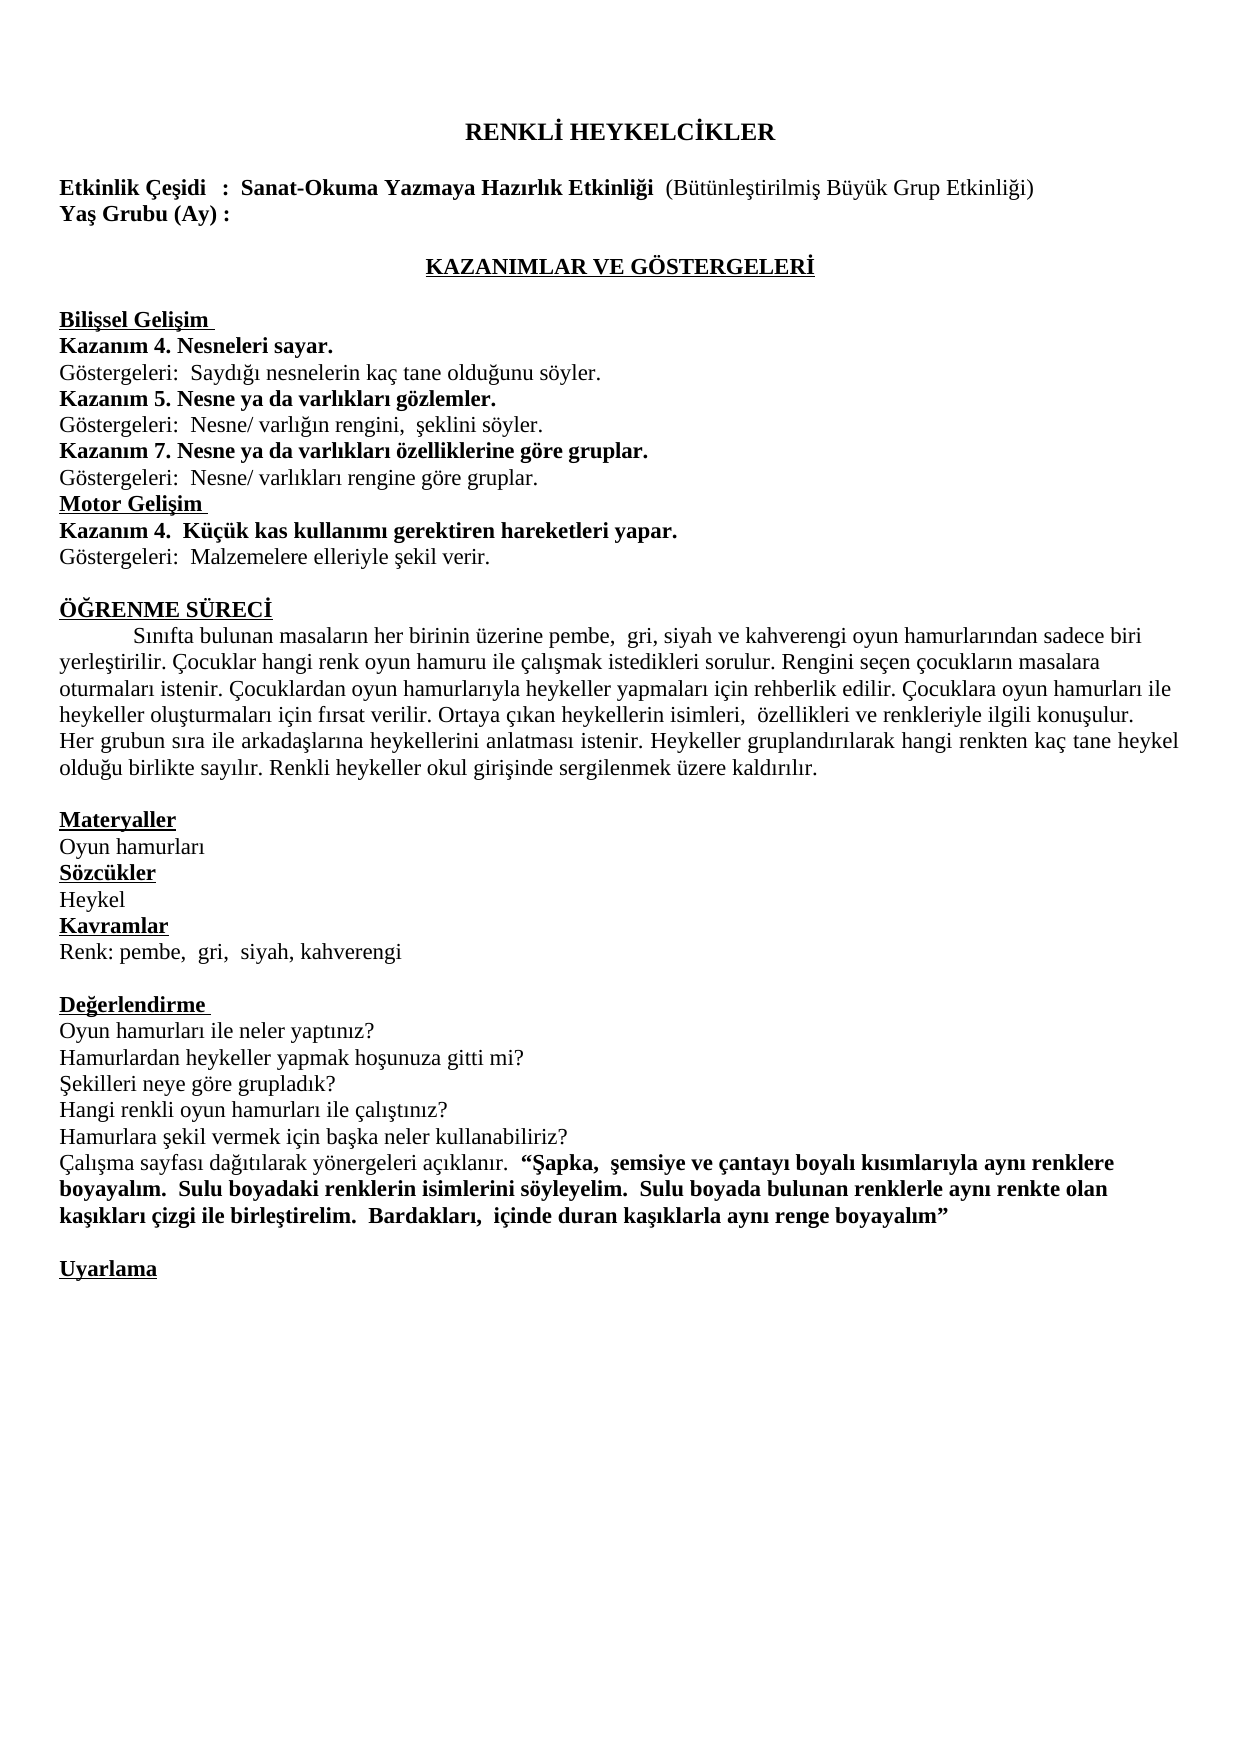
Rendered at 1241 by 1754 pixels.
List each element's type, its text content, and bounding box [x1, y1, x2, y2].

text Hangi renkli oyun hamurları ile çalıştınız? [59, 1096, 1181, 1123]
text Göstergeleri: Nesne/ varlığın rengini, şeklini söyler. [59, 411, 1181, 438]
text ÖĞRENME SÜRECİ [59, 596, 1181, 622]
text Materyaller [59, 807, 1181, 833]
text Kazanım 7. Nesne ya da varlıkları özelliklerine göre gruplar. [59, 438, 1181, 464]
text Motor Gelişim [59, 490, 1181, 517]
text Şekilleri neye göre grupladık? [59, 1070, 1181, 1096]
text Kazanım 4. Nesneleri sayar. [59, 332, 1181, 358]
text Heykel [59, 886, 1181, 912]
text Sözcükler [59, 859, 1181, 886]
text KAZANIMLAR VE GÖSTERGELERİ [59, 253, 1181, 279]
text Sınıfta bulunan masaların her birinin üzerine pembe, gri, siyah ve kahverengi oyun hamurlarından sadece biri yerleştirilir. Çocuklar hangi renk oyun hamuru ile çalışmak istedikleri sorulur. Rengini seçen çocukların masalara oturmaları istenir. Çocuklardan oyun hamurlarıyla heykeller yapmaları için rehberlik edilir. Çocuklara oyun hamurları ile heykeller oluşturmaları için fırsat verilir. Ortaya çıkan heykellerin isimleri, özellikleri ve renkleriyle ilgili konuşulur. [59, 622, 1181, 727]
text Renk: pembe, gri, siyah, kahverengi [59, 938, 1181, 965]
text Her grubun sıra ile arkadaşlarına heykellerini anlatması istenir. Heykeller gruplandırılarak hangi renkten kaç tane heykel olduğu birlikte sayılır. Renkli heykeller okul girişinde sergilenmek üzere kaldırılır. [59, 727, 1181, 780]
text Bilişsel Gelişim [59, 306, 1181, 332]
text Hamurlara şekil vermek için başka neler kullanabiliriz? [59, 1123, 1181, 1149]
text Oyun hamurları [59, 833, 1181, 859]
text Göstergeleri: Malzemelere elleriyle şekil verir. [59, 543, 1181, 569]
text Etkinlik Çeşidi : Sanat-Okuma Yazmaya Hazırlık Etkinliği (Bütünleştirilmiş Büyük Grup Etkinliği) [59, 174, 1181, 200]
text Oyun hamurları ile neler yaptınız? [59, 1017, 1181, 1044]
text Değerlendirme [59, 991, 1181, 1017]
text Uyarlama [59, 1254, 1181, 1281]
text Çalışma sayfası dağıtılarak yönergeleri açıklanır. “Şapka, şemsiye ve çantayı boyalı kısımlarıyla aynı renklere boyayalım. Sulu boyadaki renklerin isimlerini söyleyelim. Sulu boyada bulunan renklerle aynı renkte olan kaşıkları çizgi ile birleştirelim. Bardakları, içinde duran kaşıklarla aynı renge boyayalım” [59, 1149, 1181, 1228]
text Hamurlardan heykeller yapmak hoşunuza gitti mi? [59, 1044, 1181, 1070]
text RENKLİ HEYKELCİKLER [59, 117, 1181, 145]
text Göstergeleri: Saydığı nesnelerin kaç tane olduğunu söyler. [59, 358, 1181, 385]
text Kavramlar [59, 912, 1181, 938]
text Kazanım 4. Küçük kas kullanımı gerektiren hareketleri yapar. [59, 517, 1181, 543]
text Kazanım 5. Nesne ya da varlıkları gözlemler. [59, 385, 1181, 411]
text Yaş Grubu (Ay) : [59, 200, 1181, 227]
text Göstergeleri: Nesne/ varlıkları rengine göre gruplar. [59, 464, 1181, 490]
